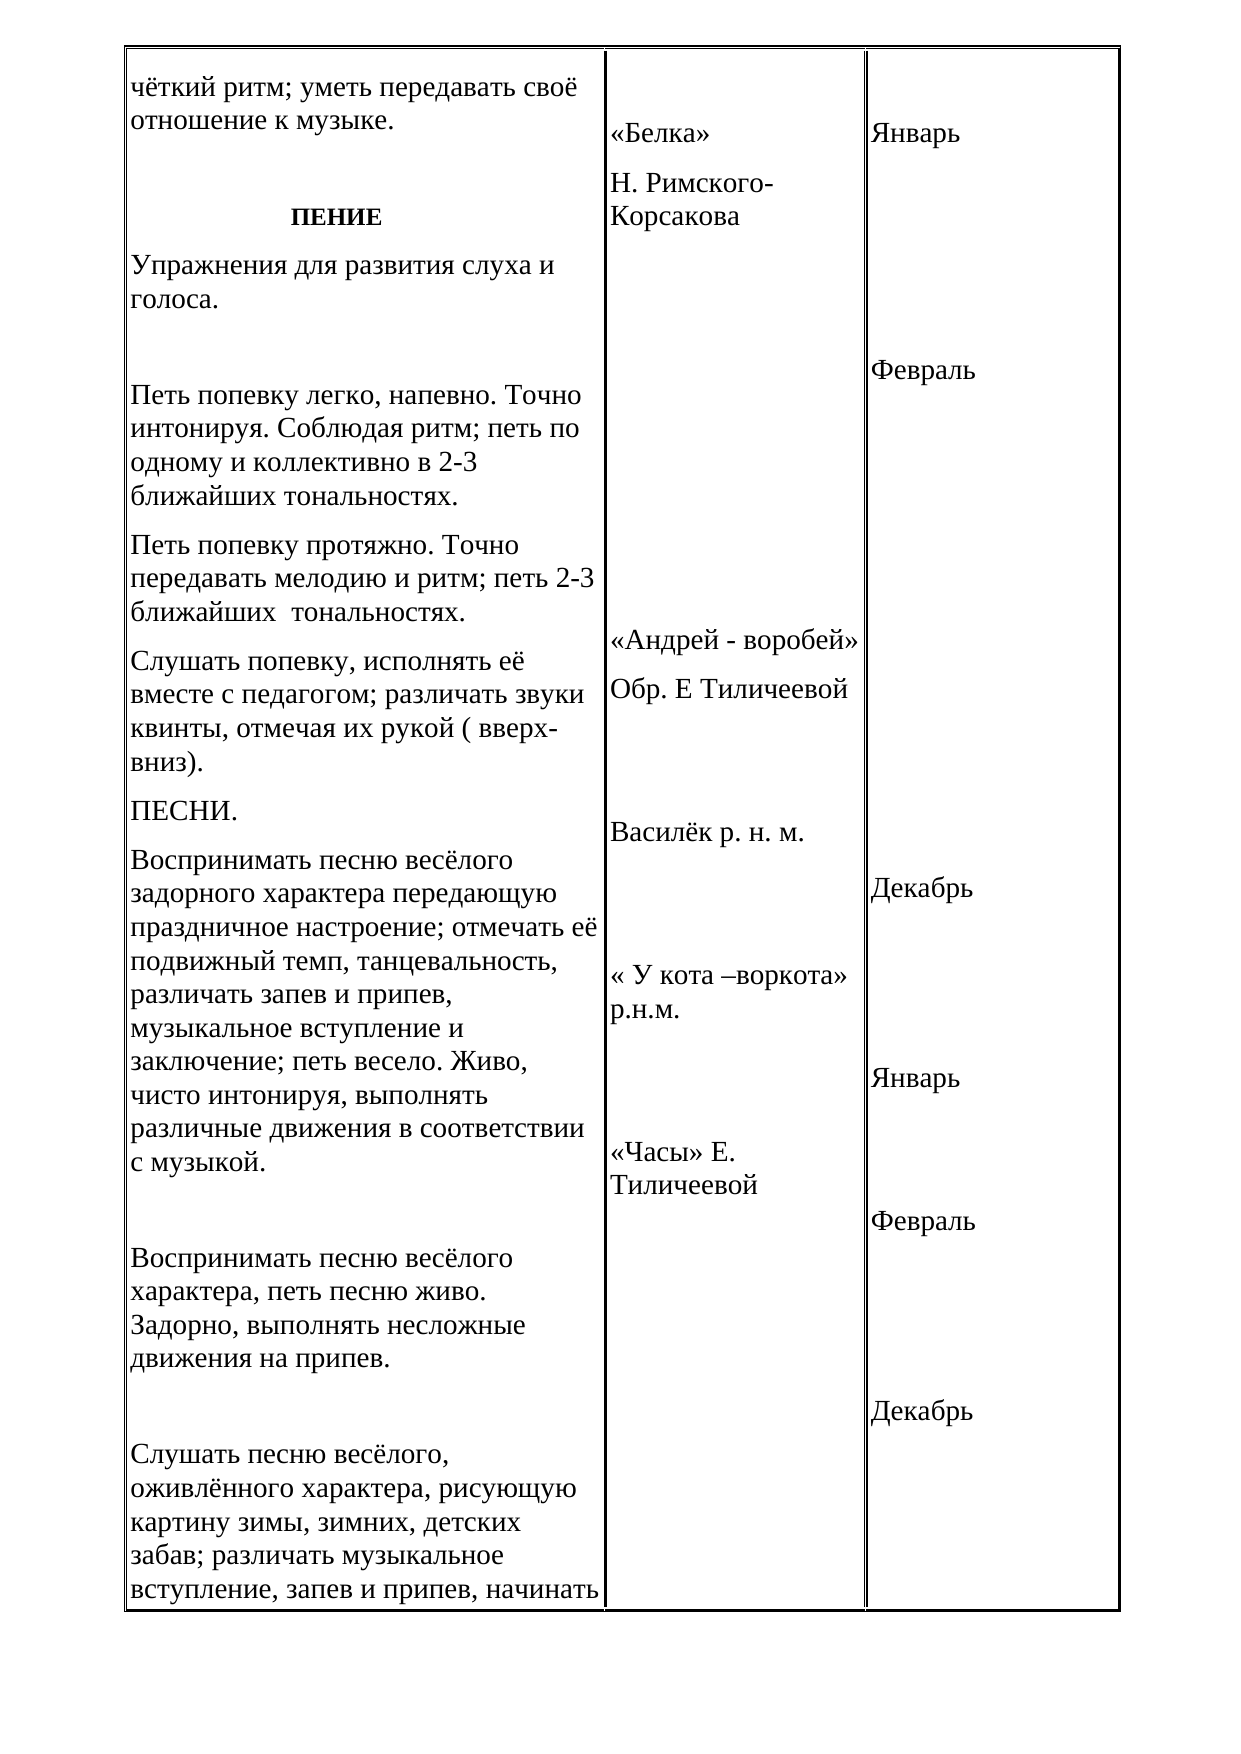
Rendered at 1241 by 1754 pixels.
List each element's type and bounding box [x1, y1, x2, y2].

table_cell [127, 47, 605, 1609]
table_cell [605, 47, 866, 1609]
table_cell [866, 49, 1118, 1609]
